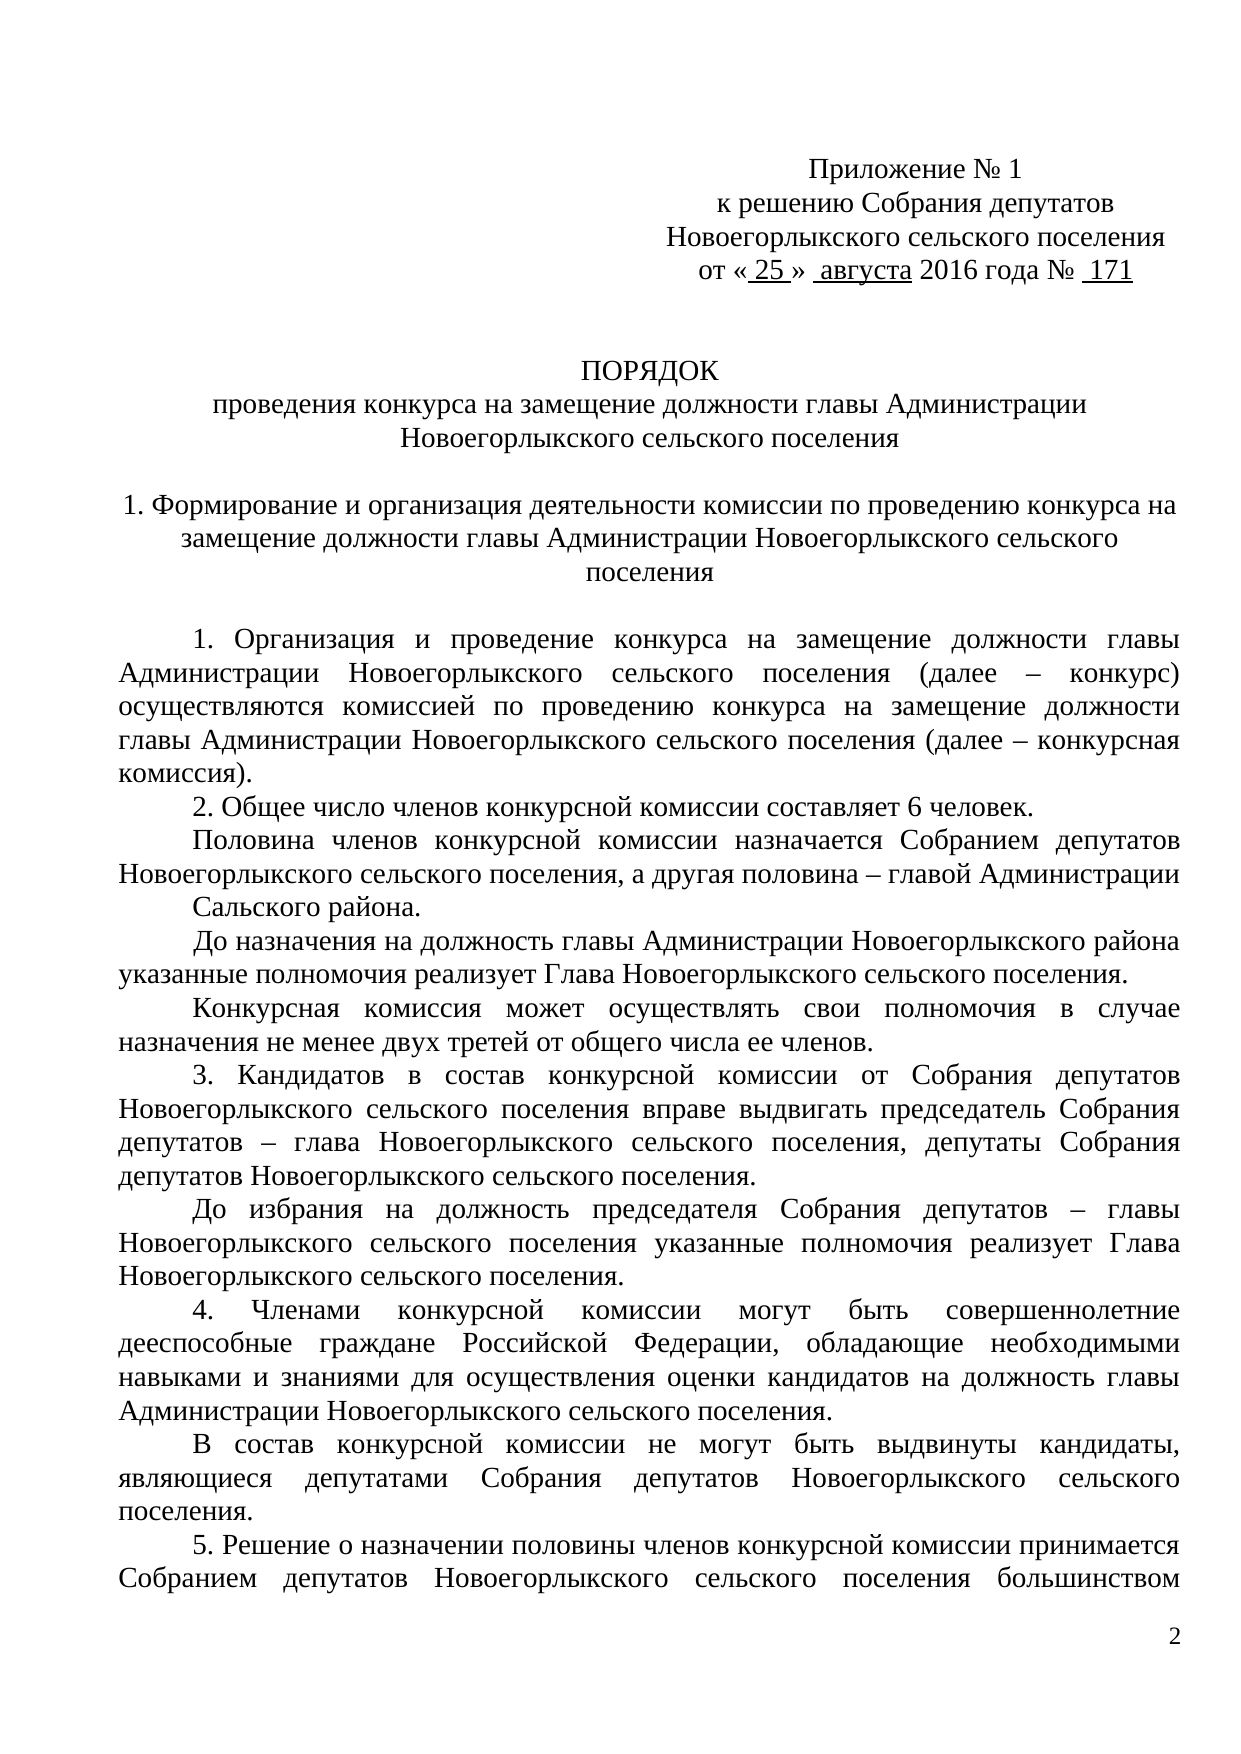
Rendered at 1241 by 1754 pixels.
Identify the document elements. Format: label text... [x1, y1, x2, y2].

text к решению Собрания депутатов Новоегорлыкского сельского поселения [650, 185, 1181, 252]
text До назначения на должность главы Администрации Новоегорлыкского района указанные полномочия реализует Глава Новоегорлыкского сельского поселения. [118, 923, 1181, 990]
text 1. Организация и проведение конкурса на замещение должности главы Администрации Новоегорлыкского сельского поселения (далее – конкурс) осуществляются комиссией по проведению конкурса на замещение должности главы Администрации Новоегорлыкского сельского поселения (далее – конкурсная комиссия). [118, 621, 1181, 789]
text от « 25 » августа 2016 года № 171 [650, 252, 1181, 286]
text 1. Формирование и организация деятельности комиссии по проведению конкурса на замещение должности главы Администрации Новоегорлыкского сельского поселения [118, 487, 1181, 588]
text 2. Общее число членов конкурсной комиссии составляет 6 человек. [118, 789, 1181, 822]
text 3. Кандидатов в состав конкурсной комиссии от Собрания депутатов Новоегорлыкского сельского поселения вправе выдвигать председатель Собрания депутатов – глава Новоегорлыкского сельского поселения, депутаты Собрания депутатов Новоегорлыкского сельского поселения. [118, 1057, 1181, 1191]
text ПОРЯДОК [118, 353, 1181, 386]
text В состав конкурсной комиссии не могут быть выдвинуты кандидаты, являющиеся депутатами Собрания депутатов Новоегорлыкского сельского поселения. [118, 1426, 1181, 1527]
text проведения конкурса на замещение должности главы Администрации Новоегорлыкского сельского поселения [118, 386, 1181, 453]
text Сальского района. [118, 889, 1181, 923]
text Приложение № 1 [650, 152, 1181, 185]
text До избрания на должность председателя Собрания депутатов – главы Новоегорлыкского сельского поселения указанные полномочия реализует Глава Новоегорлыкского сельского поселения. [118, 1191, 1181, 1292]
text 4. Членами конкурсной комиссии могут быть совершеннолетние дееспособные граждане Российской Федерации, обладающие необходимыми навыками и знаниями для осуществления оценки кандидатов на должность главы Администрации Новоегорлыкского сельского поселения. [118, 1292, 1181, 1426]
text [118, 1527, 1181, 1594]
text Конкурсная комиссия может осуществлять свои полномочия в случае назначения не менее двух третей от общего числа ее членов. [118, 990, 1181, 1057]
text Половина членов конкурсной комиссии назначается Собранием депутатов Новоегорлыкского сельского поселения, а другая половина – главой Администрации [118, 822, 1181, 889]
